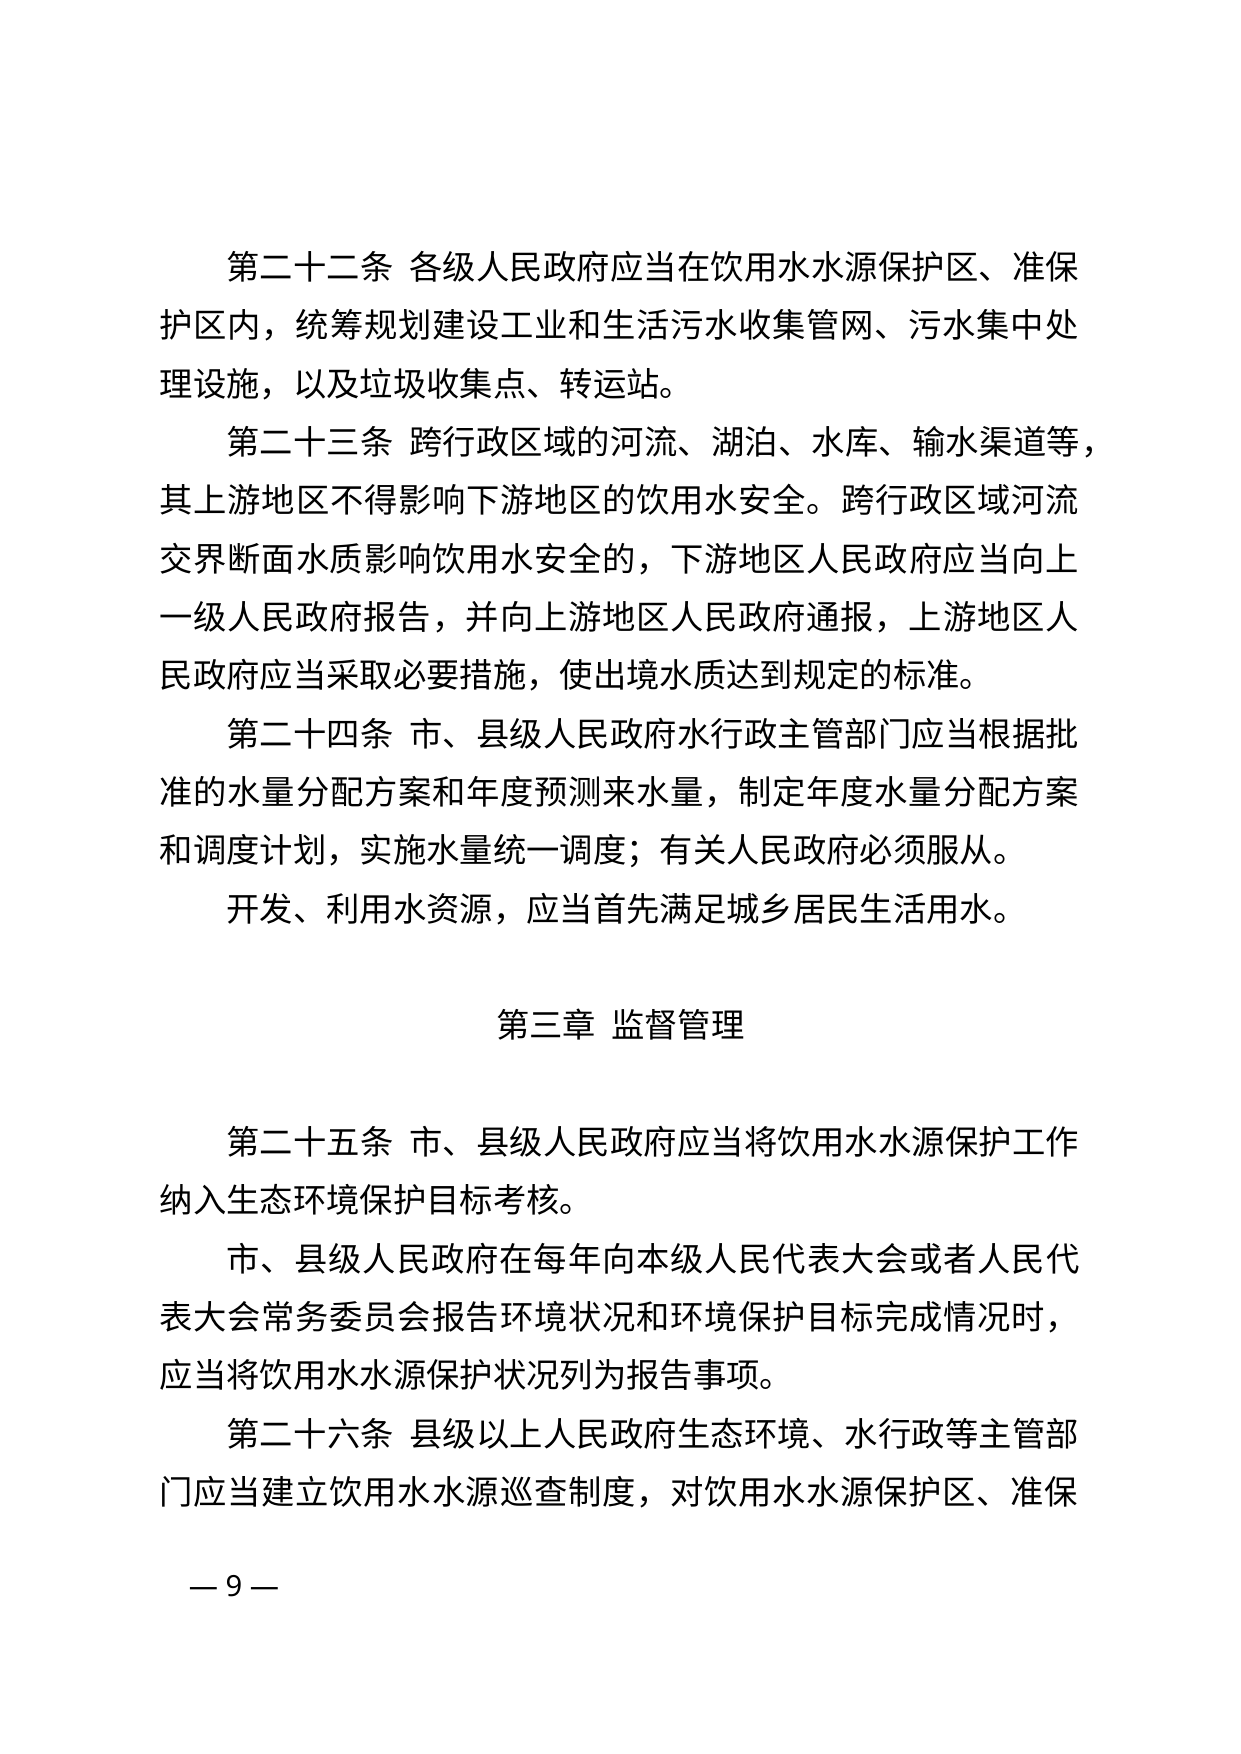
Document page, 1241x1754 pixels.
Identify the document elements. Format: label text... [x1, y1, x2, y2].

text 开发、利用水资源，应当首先满足城乡居民生活用水。 [159, 874, 1081, 933]
text 第二十五条 市、县级人民政府应当将饮用水水源保护工作纳入生态环境保护目标考核。 [159, 1108, 1081, 1224]
text 第三章 监督管理 [159, 991, 1081, 1049]
text 市、县级人民政府在每年向本级人民代表大会或者人民代表大会常务委员会报告环境状况和环境保护目标完成情况时，应当将饮用水水源保护状况列为报告事项。 [159, 1224, 1081, 1399]
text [159, 1399, 1081, 1516]
text 第二十二条 各级人民政府应当在饮用水水源保护区、准保护区内，统筹规划建设工业和生活污水收集管网、污水集中处理设施，以及垃圾收集点、转运站。 [159, 233, 1081, 408]
text 第二十四条 市、县级人民政府水行政主管部门应当根据批准的水量分配方案和年度预测来水量，制定年度水量分配方案和调度计划，实施水量统一调度；有关人民政府必须服从。 [159, 699, 1081, 874]
text 第二十三条 跨行政区域的河流、湖泊、水库、输水渠道等，其上游地区不得影响下游地区的饮用水安全。跨行政区域河流交界断面水质影响饮用水安全的，下游地区人民政府应当向上一级人民政府报告，并向上游地区人民政府通报，上游地区人民政府应当采取必要措施，使出境水质达到规定的标准。 [159, 408, 1081, 699]
